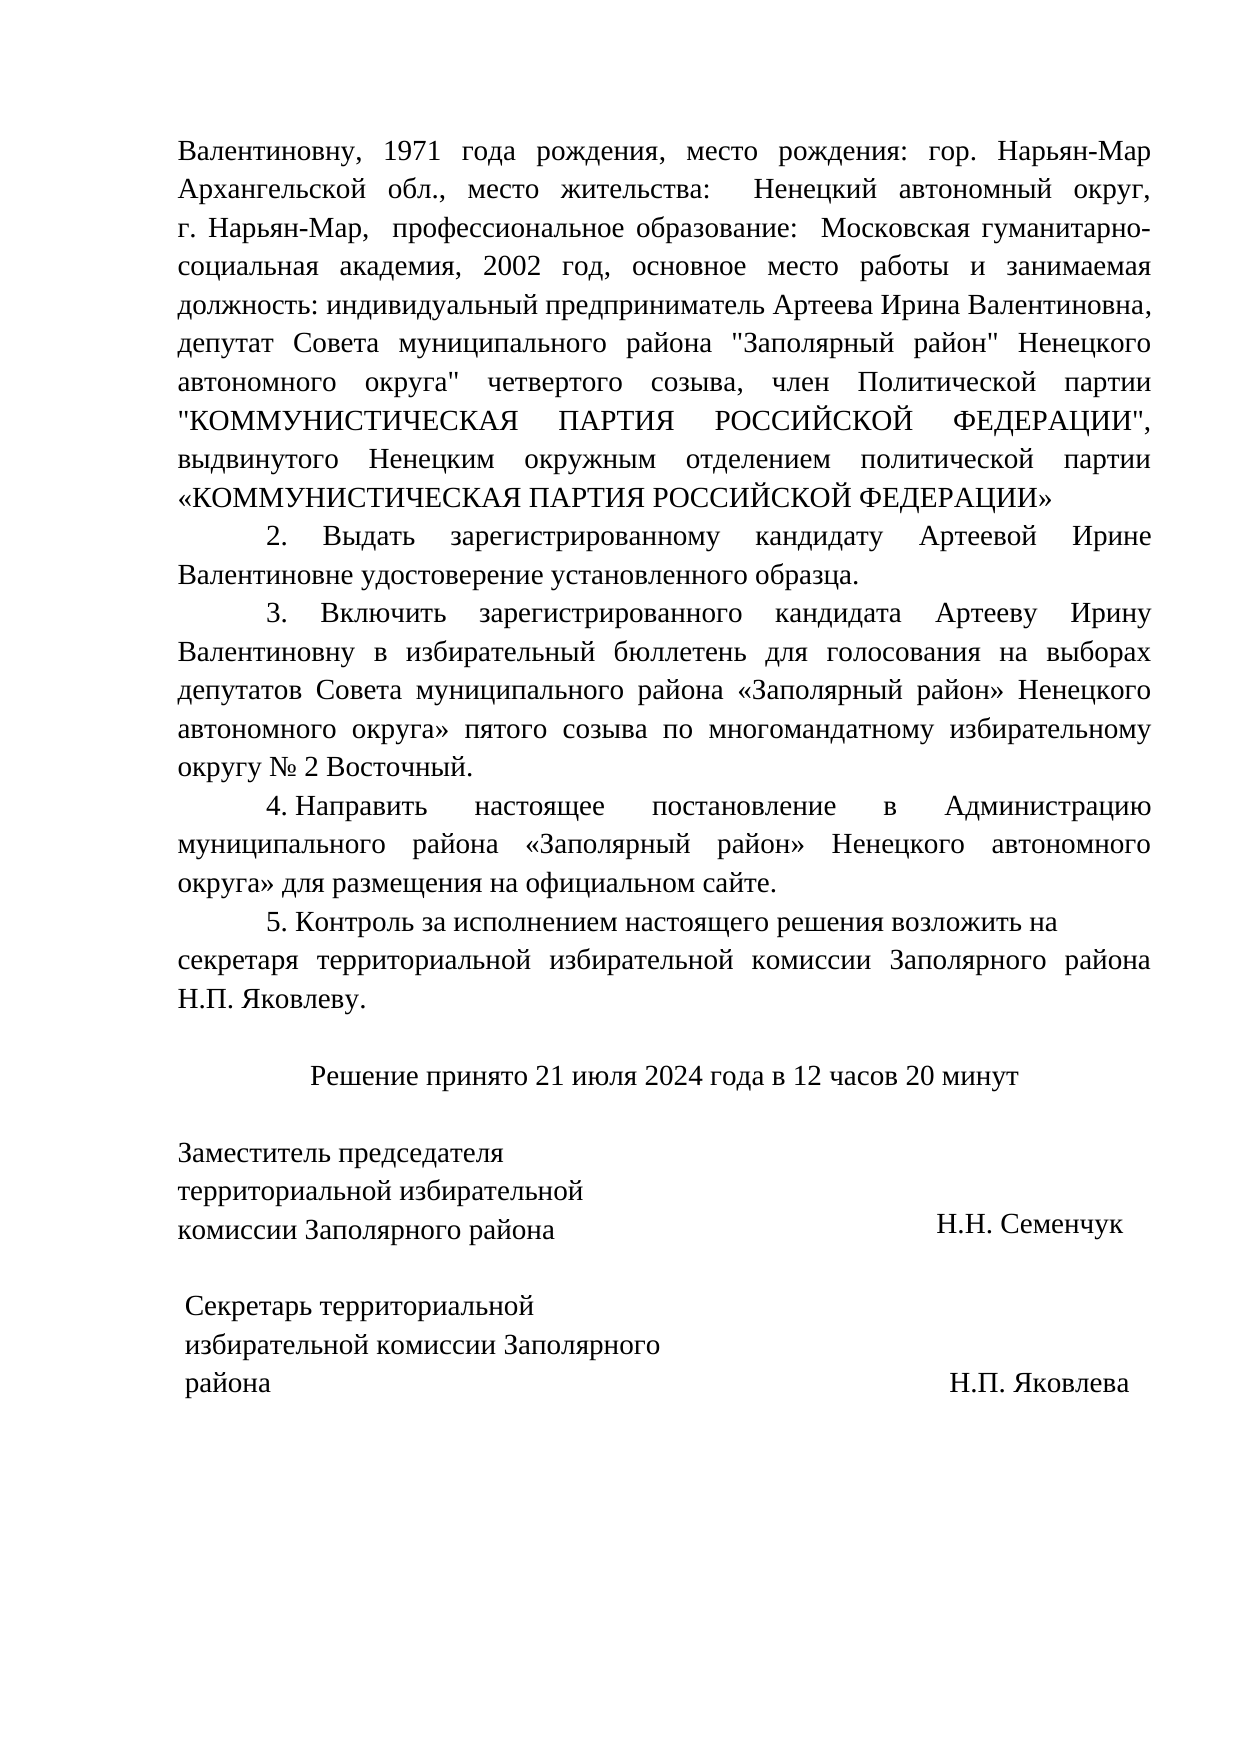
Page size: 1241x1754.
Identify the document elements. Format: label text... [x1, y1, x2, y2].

text 4. Направить настоящее постановление в Администрацию муниципального района «Заполярный район» Ненецкого автономного округа» для размещения на официальном сайте. [177, 788, 1152, 899]
table_header Н.Н. Семенчук [703, 1096, 1166, 1250]
text 3. Включить зарегистрированного кандидата Артееву Ирину Валентиновну в избирательный бюллетень для голосования на выборах депутатов Совета муниципального района «Заполярный район» Ненецкого автономного округа» пятого созыва по многомандатному избирательному округу № 2 Восточный. [177, 595, 1152, 783]
table_header Заместитель председателя территориальной избирательной комиссии Заполярного района [170, 1096, 703, 1250]
table_header Секретарь территориальной избирательной комиссии Заполярного района [177, 1289, 691, 1403]
text 2. Выдать зарегистрированному кандидату Артеевой Ирине Валентиновне удостоверение установленного образца. [177, 518, 1152, 590]
text секретаря территориальной избирательной комиссии Заполярного района Н.П. Яковлеву. [177, 942, 1152, 1014]
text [177, 133, 1152, 513]
text 5. Контроль за исполнением настоящего решения возложить на [251, 904, 1152, 937]
text Решение принято 21 июля 2024 года в 12 часов 20 минут [177, 1058, 1152, 1091]
table_header Н.П. Яковлева [691, 1289, 1137, 1403]
